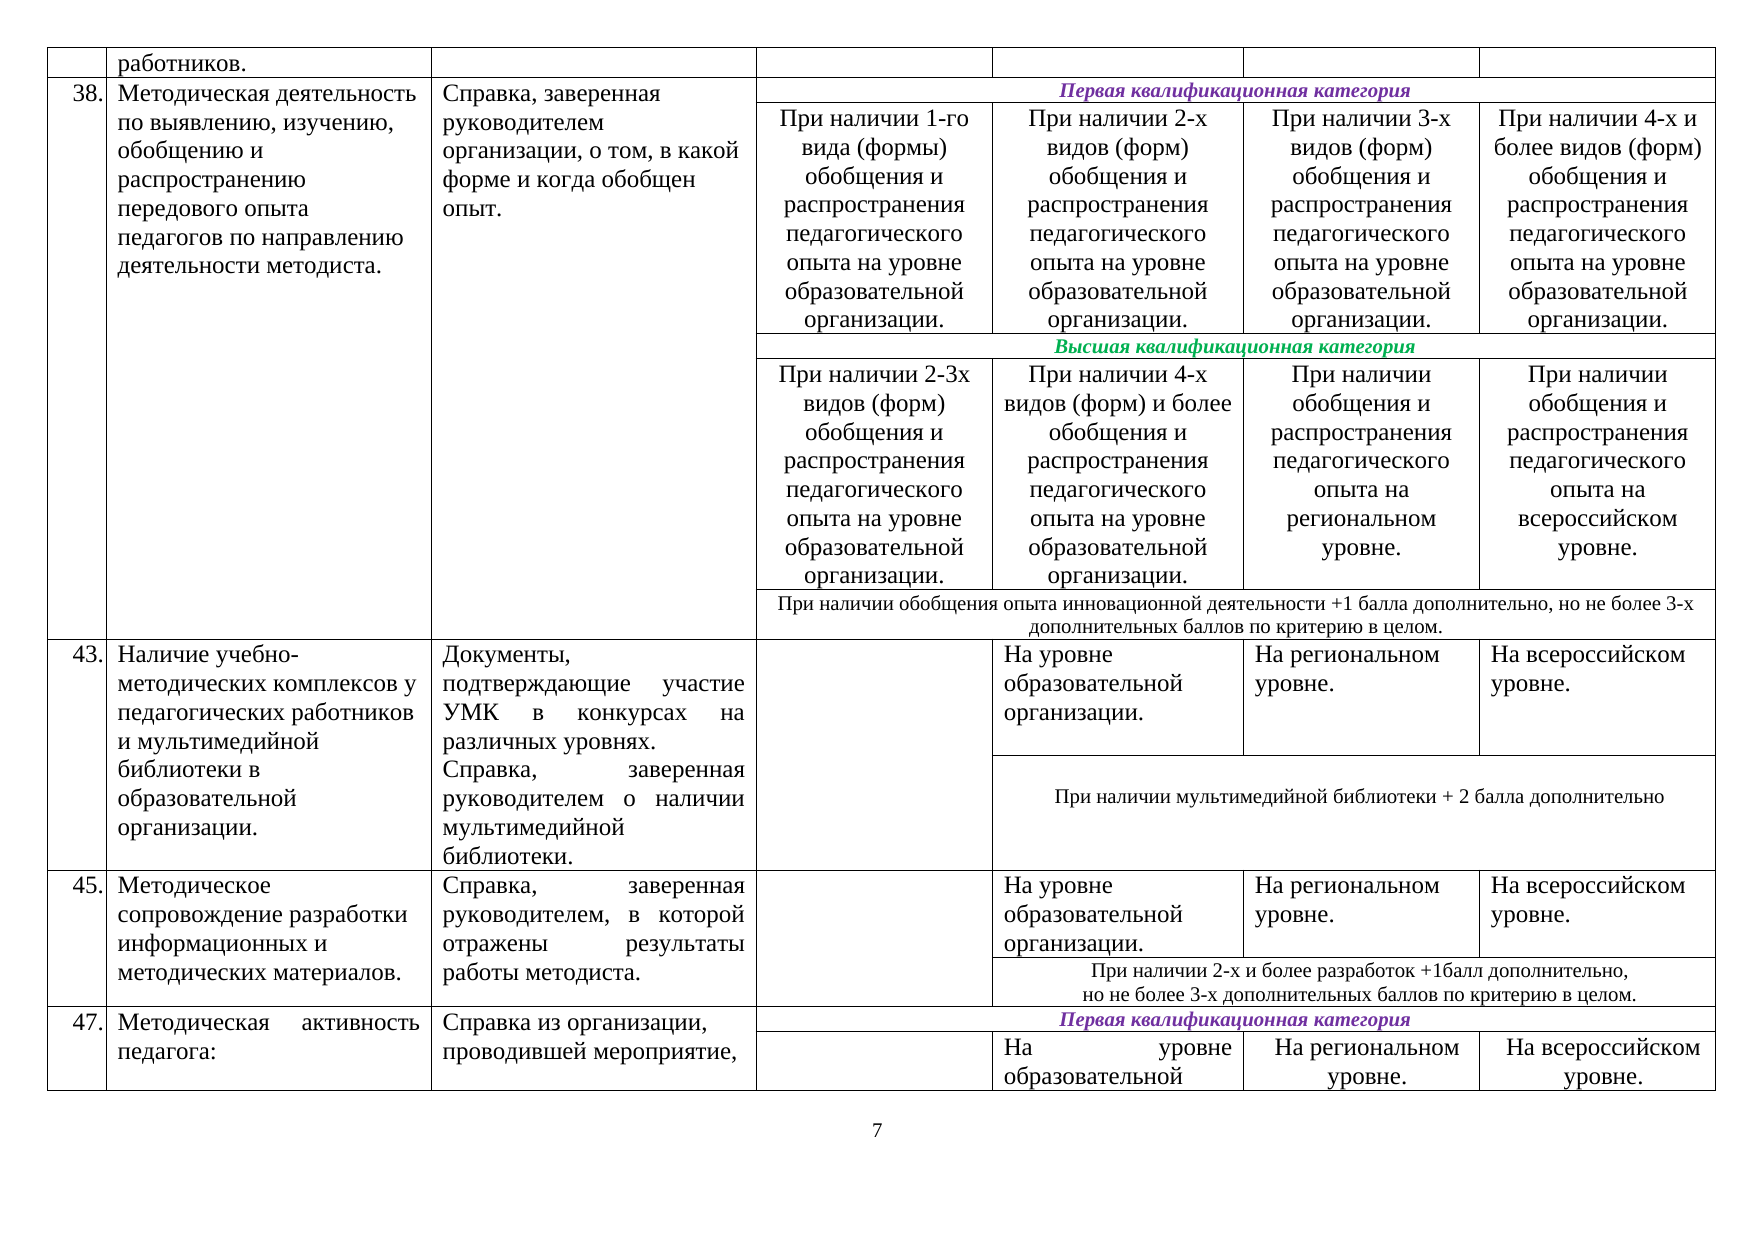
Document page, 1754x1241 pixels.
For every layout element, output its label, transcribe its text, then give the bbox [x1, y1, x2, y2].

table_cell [993, 48, 1243, 77]
table_cell Наличие учебно-методических комплексов у педагогических работников и мультимедийной библиотеки в образовательной организации. [107, 640, 431, 869]
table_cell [1244, 1032, 1479, 1090]
table_cell При наличии мультимедийной библиотеки + 2 балла дополнительно [993, 756, 1715, 869]
table_cell Справка из организации, проводившей мероприятие, программы мероприятий, семинаров, конференций. [432, 1007, 756, 1090]
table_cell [757, 48, 992, 77]
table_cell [993, 1032, 1243, 1090]
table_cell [1244, 48, 1479, 77]
table_cell [757, 871, 992, 1006]
table_cell Документы, подтверждающие участие УМК в конкурсах на различных уровнях. Справка, заверенная руководителем о наличии мультимедийной библиотеки. [432, 640, 756, 869]
table_cell Методическое сопровождение разработки информационных и методических материалов. [107, 871, 431, 1006]
table_cell При наличии 2-3х видов (форм) обобщения и распространения педагогического опыта на уровне образовательной организации. [757, 359, 992, 589]
table_cell [48, 871, 106, 1006]
table_cell При наличии обобщения и распространения педагогического опыта на региональном уровне. [1244, 359, 1479, 589]
table_cell [48, 640, 106, 869]
table_cell Методическая активность педагога: - участие (выступления) в научно-практических конференциях, педагогических чтениях, в работе методических объединений, секций, постоянно действующих семинарах; - проведение открытых занятий, мастер-классов, творческих мастерских. [107, 1007, 431, 1090]
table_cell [432, 48, 756, 77]
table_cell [1480, 48, 1715, 77]
table_cell Высшая квалификационная категория [757, 334, 1715, 358]
table_cell [48, 1007, 106, 1090]
table_cell На уровне образовательной организации. [993, 871, 1243, 957]
table_cell Справка, заверенная руководителем организации, о том, в какой форме и когда обобщен опыт. [432, 78, 756, 638]
table_cell [48, 48, 106, 77]
table_cell Первая квалификационная категория [757, 1007, 1715, 1031]
table_cell При наличии 4-х видов (форм) и более обобщения и распространения педагогического опыта на уровне образовательной организации. [993, 359, 1243, 589]
table_cell На всероссийском уровне. [1480, 640, 1715, 754]
table_cell При наличии 1-го вида (формы) обобщения и распространения педагогического опыта на уровне образовательной организации. [757, 103, 992, 333]
table_cell Справка, заверенная руководителем, в которой отражены результаты работы методиста. [432, 871, 756, 1006]
table_cell При наличии 2-х и более разработок +1балл дополнительно, но не более 3-х дополнительных баллов по критерию в целом. [993, 958, 1715, 1006]
table_cell При наличии 2-х видов (форм) обобщения и распространения педагогического опыта на уровне образовательной организации. [993, 103, 1243, 333]
table_cell При наличии 3-х видов (форм) обобщения и распространения педагогического опыта на уровне образовательной организации. [1244, 103, 1479, 333]
table_cell При наличии 4-х и более видов (форм) обобщения и распространения педагогического опыта на уровне образовательной организации. [1480, 103, 1715, 333]
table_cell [1480, 1032, 1715, 1090]
table_cell На всероссийском уровне. [1480, 871, 1715, 957]
table_cell Методическая деятельность по выявлению, изучению, обобщению и распространению передового опыта педагогов по направлению деятельности методиста. [107, 78, 431, 638]
table_cell При наличии обобщения опыта инновационной деятельности +1 балла дополнительно, но не более 3-х дополнительных баллов по критерию в целом. [757, 590, 1715, 638]
table_cell На уровне образовательной организации. [993, 640, 1243, 754]
table_cell На региональном уровне. [1244, 640, 1479, 754]
table_cell Первая квалификационная категория [757, 78, 1715, 102]
table_cell На региональном уровне. [1244, 871, 1479, 957]
table_cell При наличии обобщения и распространения педагогического опыта на всероссийском уровне. [1480, 359, 1715, 589]
table_cell [757, 1032, 992, 1090]
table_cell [107, 48, 431, 77]
table_cell [48, 78, 106, 638]
table_cell [757, 640, 992, 869]
